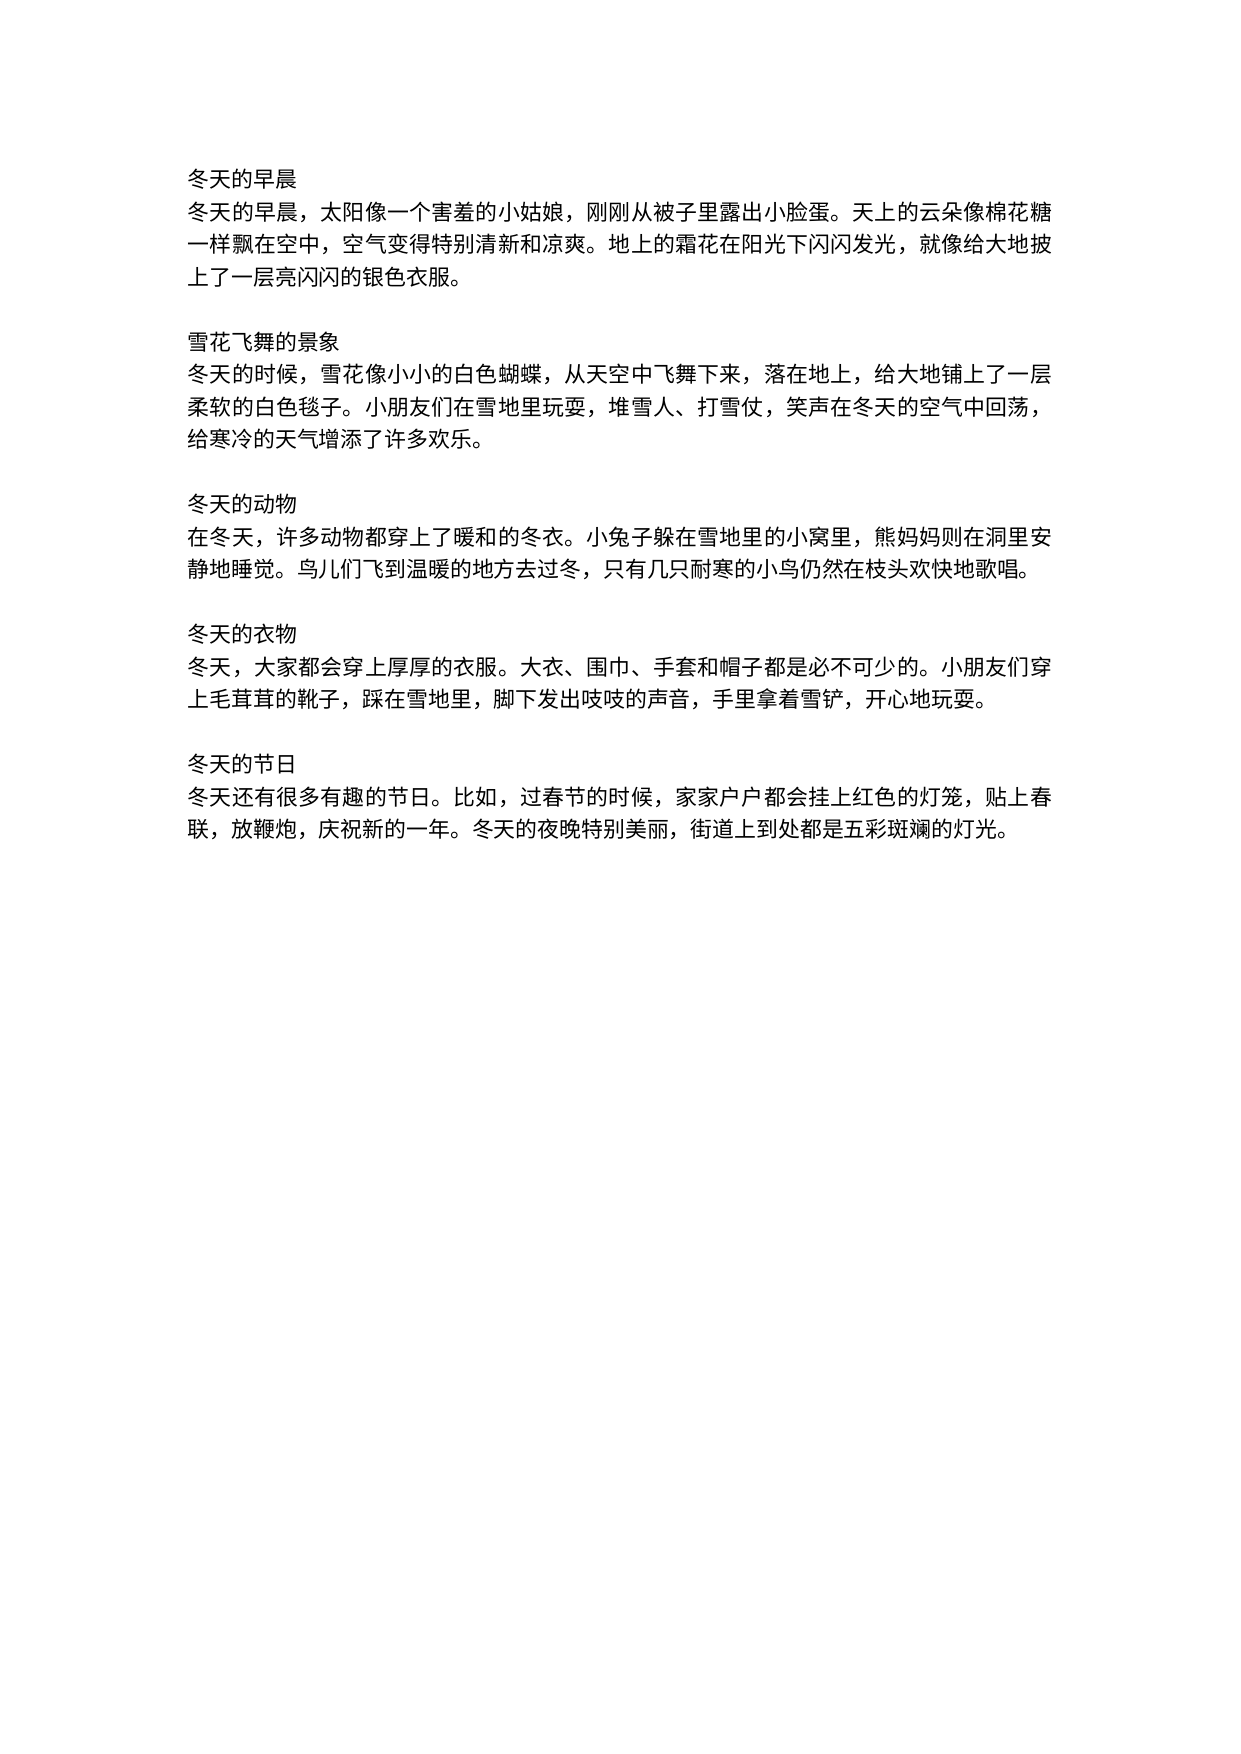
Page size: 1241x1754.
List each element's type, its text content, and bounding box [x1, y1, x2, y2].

text 在冬天，许多动物都穿上了暖和的冬衣。小兔子躲在雪地里的小窝里，熊妈妈则在洞里安静地睡觉。鸟儿们飞到温暖的地方去过冬，只有几只耐寒的小鸟仍然在枝头欢快地歌唱。 [187, 519, 1053, 584]
text 冬天还有很多有趣的节日。比如，过春节的时候，家家户户都会挂上红色的灯笼，贴上春联，放鞭炮，庆祝新的一年。冬天的夜晚特别美丽，街道上到处都是五彩斑斓的灯光。 [187, 779, 1053, 844]
text 冬天，大家都会穿上厚厚的衣服。大衣、围巾、手套和帽子都是必不可少的。小朋友们穿上毛茸茸的靴子，踩在雪地里，脚下发出吱吱的声音，手里拿着雪铲，开心地玩耍。 [187, 649, 1053, 714]
text 冬天的节日 [187, 747, 1053, 779]
text 冬天的动物 [187, 487, 1053, 519]
text 冬天的早晨 [187, 162, 1053, 194]
text 冬天的衣物 [187, 617, 1053, 649]
text 冬天的时候，雪花像小小的白色蝴蝶，从天空中飞舞下来，落在地上，给大地铺上了一层柔软的白色毯子。小朋友们在雪地里玩耍，堆雪人、打雪仗，笑声在冬天的空气中回荡，给寒冷的天气增添了许多欢乐。 [187, 357, 1053, 454]
text 雪花飞舞的景象 [187, 324, 1053, 357]
text 冬天的早晨，太阳像一个害羞的小姑娘，刚刚从被子里露出小脸蛋。天上的云朵像棉花糖一样飘在空中，空气变得特别清新和凉爽。地上的霜花在阳光下闪闪发光，就像给大地披上了一层亮闪闪的银色衣服。 [187, 194, 1053, 292]
